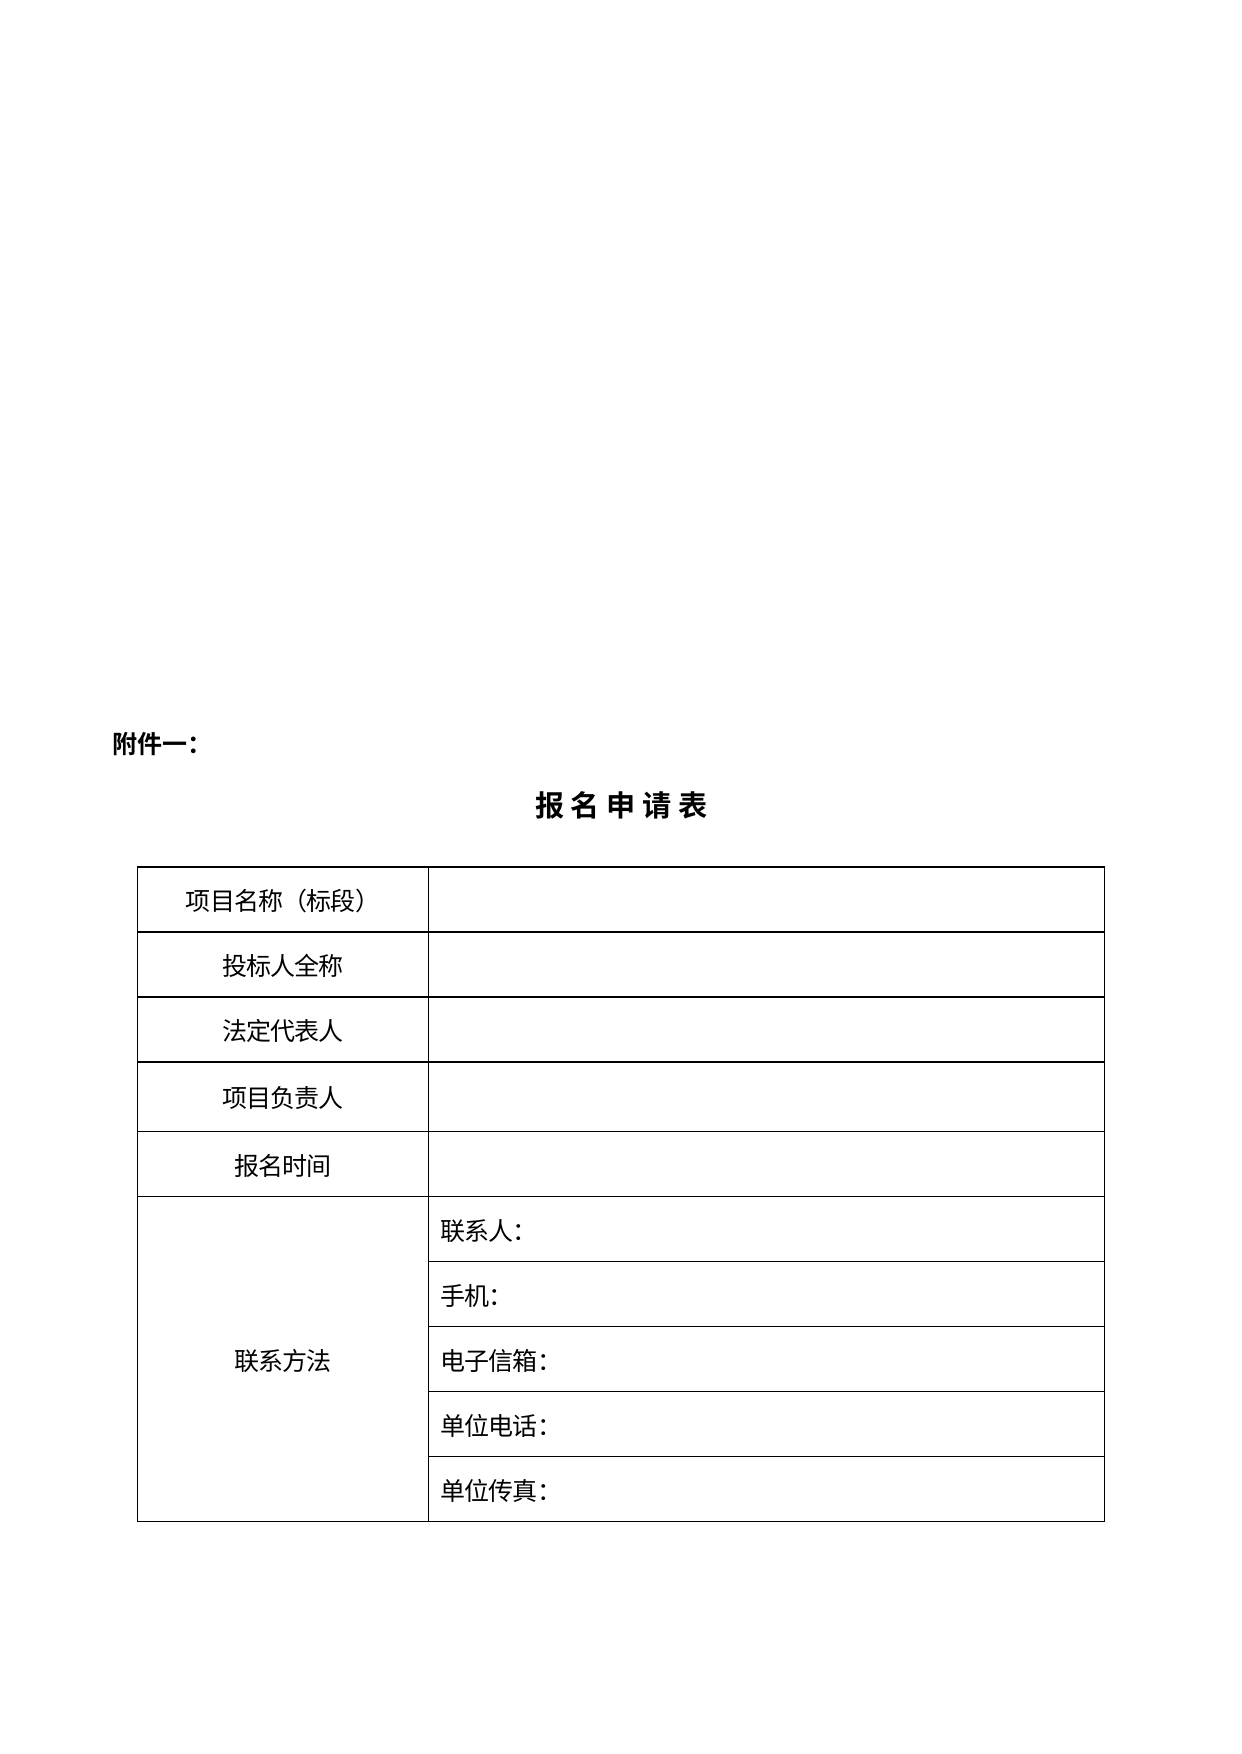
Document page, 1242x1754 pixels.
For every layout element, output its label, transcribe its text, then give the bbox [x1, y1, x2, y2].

table_cell 投标人全称 [138, 933, 428, 996]
table_cell 电子信箱： [429, 1327, 1104, 1391]
table_cell 单位电话： [429, 1392, 1104, 1456]
text 附件一： [112, 720, 1129, 762]
table_header 项目名称（标段） [138, 868, 428, 931]
table_cell 单位传真： [429, 1457, 1104, 1521]
table_cell 报名时间 [138, 1132, 428, 1196]
table_cell [429, 1063, 1104, 1131]
table_cell 联系人： [429, 1197, 1104, 1261]
table_cell 项目负责人 [138, 1063, 428, 1131]
table_header [429, 868, 1104, 931]
text 报 名 申 请 表 [112, 782, 1129, 825]
table_cell [429, 998, 1104, 1061]
table_cell [429, 933, 1104, 996]
table_cell [429, 1132, 1104, 1196]
table_cell 法定代表人 [138, 998, 428, 1061]
table_cell 联系方法 [138, 1197, 428, 1521]
table_cell 手机： [429, 1262, 1104, 1326]
